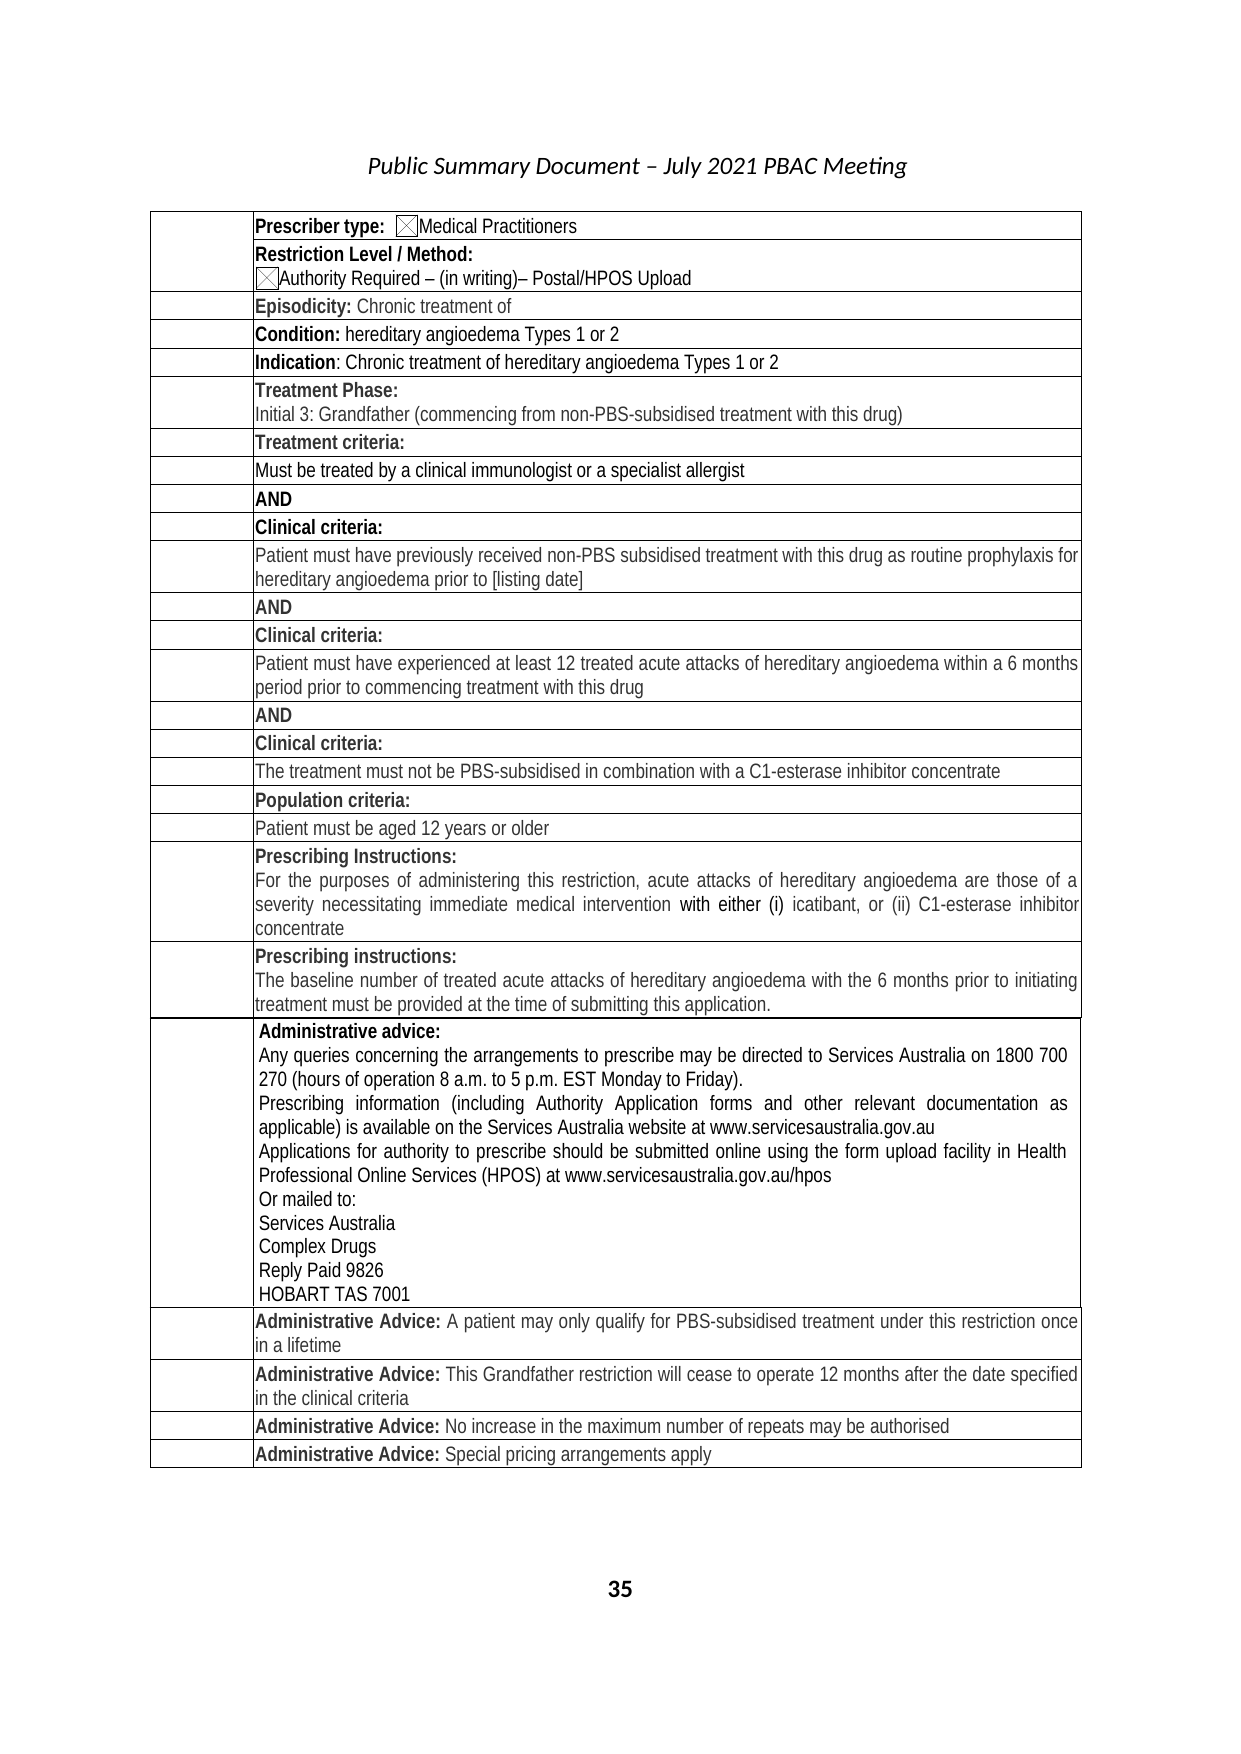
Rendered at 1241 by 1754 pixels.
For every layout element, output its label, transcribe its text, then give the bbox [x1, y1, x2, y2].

table_cell Prescribing instructions: The baseline number of treated acute attacks of hereditary angioedema with the 6 months prior to initiating treatment must be provided at the time of submitting this application. [254, 942, 1081, 1017]
table_header [151, 212, 253, 291]
table_cell [151, 942, 253, 1017]
table_cell Treatment Phase: Initial 3: Grandfather (commencing from non-PBS-subsidised treatment with this drug) [254, 377, 1081, 428]
table_cell Administrative Advice: This Grandfather restriction will cease to operate 12 months after the date specified in the clinical criteria [254, 1360, 1081, 1411]
table_header [151, 1019, 253, 1306]
table_cell AND [254, 593, 1081, 620]
table_cell [151, 621, 253, 648]
table_cell [151, 1440, 253, 1467]
table_cell [151, 429, 253, 456]
table_cell [151, 593, 253, 620]
table_cell AND [254, 702, 1081, 729]
table_cell Patient must have previously received non-PBS subsidised treatment with this drug as routine prophylaxis for hereditary angioedema prior to [listing date] [254, 541, 1081, 592]
table_cell AND [254, 485, 1081, 512]
table_header [151, 1308, 253, 1359]
table_cell [151, 730, 253, 757]
table_cell [151, 702, 253, 729]
table_cell Clinical criteria: [254, 513, 1081, 540]
table_cell [151, 814, 253, 841]
table_cell [151, 320, 253, 347]
table_cell Episodicity: Chronic treatment of [254, 292, 1081, 319]
table_cell Patient must have experienced at least 12 treated acute attacks of hereditary angioedema within a 6 months period prior to commencing treatment with this drug [254, 650, 1081, 701]
table_cell Treatment criteria: [254, 429, 1081, 456]
table_cell Administrative Advice: Special pricing arrangements apply [254, 1440, 1081, 1467]
table_cell [151, 758, 253, 785]
table_cell [151, 292, 253, 319]
table_cell Indication: Chronic treatment of hereditary angioedema Types 1 or 2 [254, 349, 1081, 376]
table_cell [151, 457, 253, 484]
table_cell [151, 541, 253, 592]
table_header Administrative advice: Any queries concerning the arrangements to prescribe may be directed to Services Australia on 1800 700 270 (hours of operation 8 a.m. to 5 p.m. EST Monday to Friday). Prescribing information (including Authority Application forms and other relevant documentation as applicable) is available on the Services Australia website at www.servicesaustralia.gov.au Applications for authority to prescribe should be submitted online using the form upload facility in Health Professional Online Services (HPOS) at www.servicesaustralia.gov.au/hpos Or mailed to: Services Australia Complex Drugs Reply Paid 9826 HOBART TAS 7001 [254, 1019, 1080, 1306]
table_cell Must be treated by a clinical immunologist or a specialist allergist [254, 457, 1081, 484]
table_cell Condition: hereditary angioedema Types 1 or 2 [254, 320, 1081, 347]
table_cell Restriction Level / Method: Authority Required – (in writing)– Postal/HPOS Upload [254, 240, 1081, 291]
table_cell [151, 842, 253, 941]
table_cell Clinical criteria: [254, 730, 1081, 757]
table_cell [151, 1412, 253, 1439]
table_cell [151, 786, 253, 813]
table_cell The treatment must not be PBS-subsidised in combination with a C1-esterase inhibitor concentrate [254, 758, 1081, 785]
table_cell Patient must be aged 12 years or older [254, 814, 1081, 841]
table_cell Population criteria: [254, 786, 1081, 813]
table_cell Prescribing Instructions: For the purposes of administering this restriction, acute attacks of hereditary angioedema are those of a severity necessitating immediate medical intervention with either (i) icatibant, or (ii) C1-esterase inhibitor concentrate [254, 842, 1081, 941]
table_cell Clinical criteria: [254, 621, 1081, 648]
table_cell Prescriber type: Medical Practitioners [254, 212, 1081, 239]
table_cell [151, 377, 253, 428]
table_cell [151, 1360, 253, 1411]
table_cell Administrative Advice: No increase in the maximum number of repeats may be authorised [254, 1412, 1081, 1439]
table_cell [151, 485, 253, 512]
table_cell [151, 513, 253, 540]
table_cell [151, 650, 253, 701]
table_header Administrative Advice: A patient may only qualify for PBS-subsidised treatment under this restriction once in a lifetime [254, 1308, 1081, 1359]
table_cell [151, 349, 253, 376]
